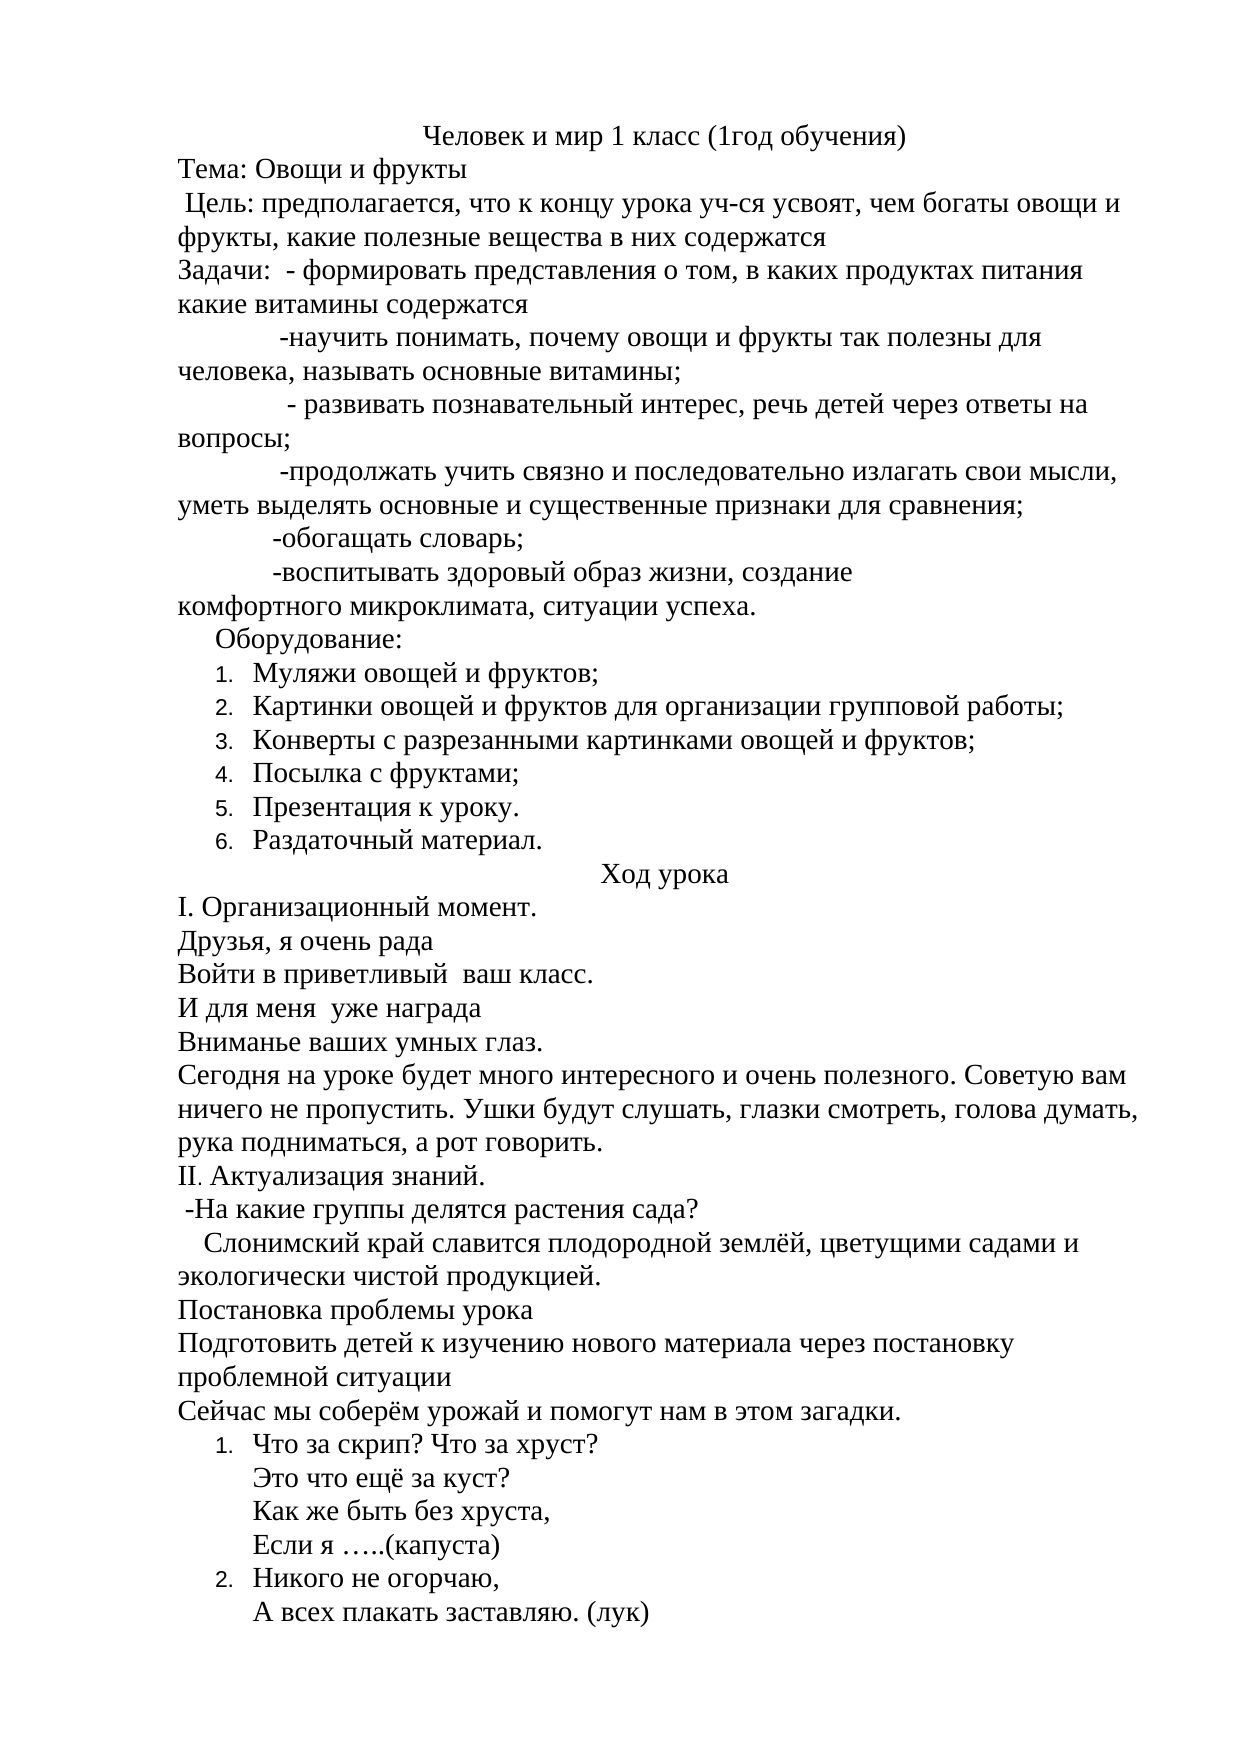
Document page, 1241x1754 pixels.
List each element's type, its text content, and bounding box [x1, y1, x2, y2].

text Слонимский край славится плодородной землёй, цветущими садами и экологически чистой продукцией. [177, 1225, 1152, 1292]
list Раздаточный материал. [215, 822, 1152, 856]
text Как же быть без хруста, [252, 1493, 1152, 1527]
text Оборудование: [215, 621, 1152, 655]
text Если я …..(капуста) [252, 1527, 1152, 1560]
text Постановка проблемы урока [177, 1292, 1152, 1326]
list Картинки овощей и фруктов для организации групповой работы; [215, 688, 1152, 722]
text Сейчас мы соберём урожай и помогут нам в этом загадки. [177, 1393, 1152, 1426]
text -На какие группы делятся растения сада? [177, 1191, 1152, 1225]
text Друзья, я очень рада [177, 923, 1152, 957]
text Задачи: - формировать представления о том, в каких продуктах питания какие витамины содержатся [177, 252, 1152, 319]
text - развивать познавательный интерес, речь детей через ответы на вопросы; [177, 386, 1152, 453]
text I. Организационный момент. [177, 889, 1152, 923]
list Посылка с фруктами; [215, 755, 1152, 789]
list Никого не огорчаю, [215, 1560, 1152, 1594]
text Сегодня на уроке будет много интересного и очень полезного. Советую вам ничего не пропустить. Ушки будут слушать, глазки смотреть, голова думать, рука подниматься, а рот говорить. [177, 1057, 1152, 1158]
text II. Актуализация знаний. [177, 1158, 1152, 1191]
list Презентация к уроку. [215, 789, 1152, 822]
text Вниманье ваших умных глаз. [177, 1024, 1152, 1057]
text Это что ещё за куст? [252, 1460, 1152, 1493]
text -научить понимать, почему овощи и фрукты так полезны для человека, называть основные витамины; [177, 319, 1152, 386]
list Что за скрип? Что за хруст? [215, 1426, 1152, 1460]
text Ход урока [177, 856, 1152, 889]
text Войти в приветливый ваш класс. [177, 957, 1152, 990]
text -продолжать учить связно и последовательно излагать свои мысли, уметь выделять основные и существенные признаки для сравнения; [177, 453, 1152, 521]
list Конверты с разрезанными картинками овощей и фруктов; [215, 722, 1152, 755]
text Подготовить детей к изучению нового материала через постановку проблемной ситуации [177, 1326, 1152, 1393]
text И для меня уже награда [177, 990, 1152, 1024]
list Муляжи овощей и фруктов; [215, 655, 1152, 688]
text Человек и мир 1 класс (1год обучения) [177, 118, 1152, 152]
text Тема: Овощи и фрукты [177, 152, 1152, 185]
text Цель: предполагается, что к концу урока уч-ся усвоят, чем богаты овощи и фрукты, какие полезные вещества в них содержатся [177, 185, 1152, 252]
text А всех плакать заставляю. (лук) [252, 1594, 1152, 1627]
text -обогащать словарь; [177, 521, 1152, 554]
text -воспитывать здоровый образ жизни, создание комфортного микроклимата, ситуации успеха. [177, 554, 1152, 621]
